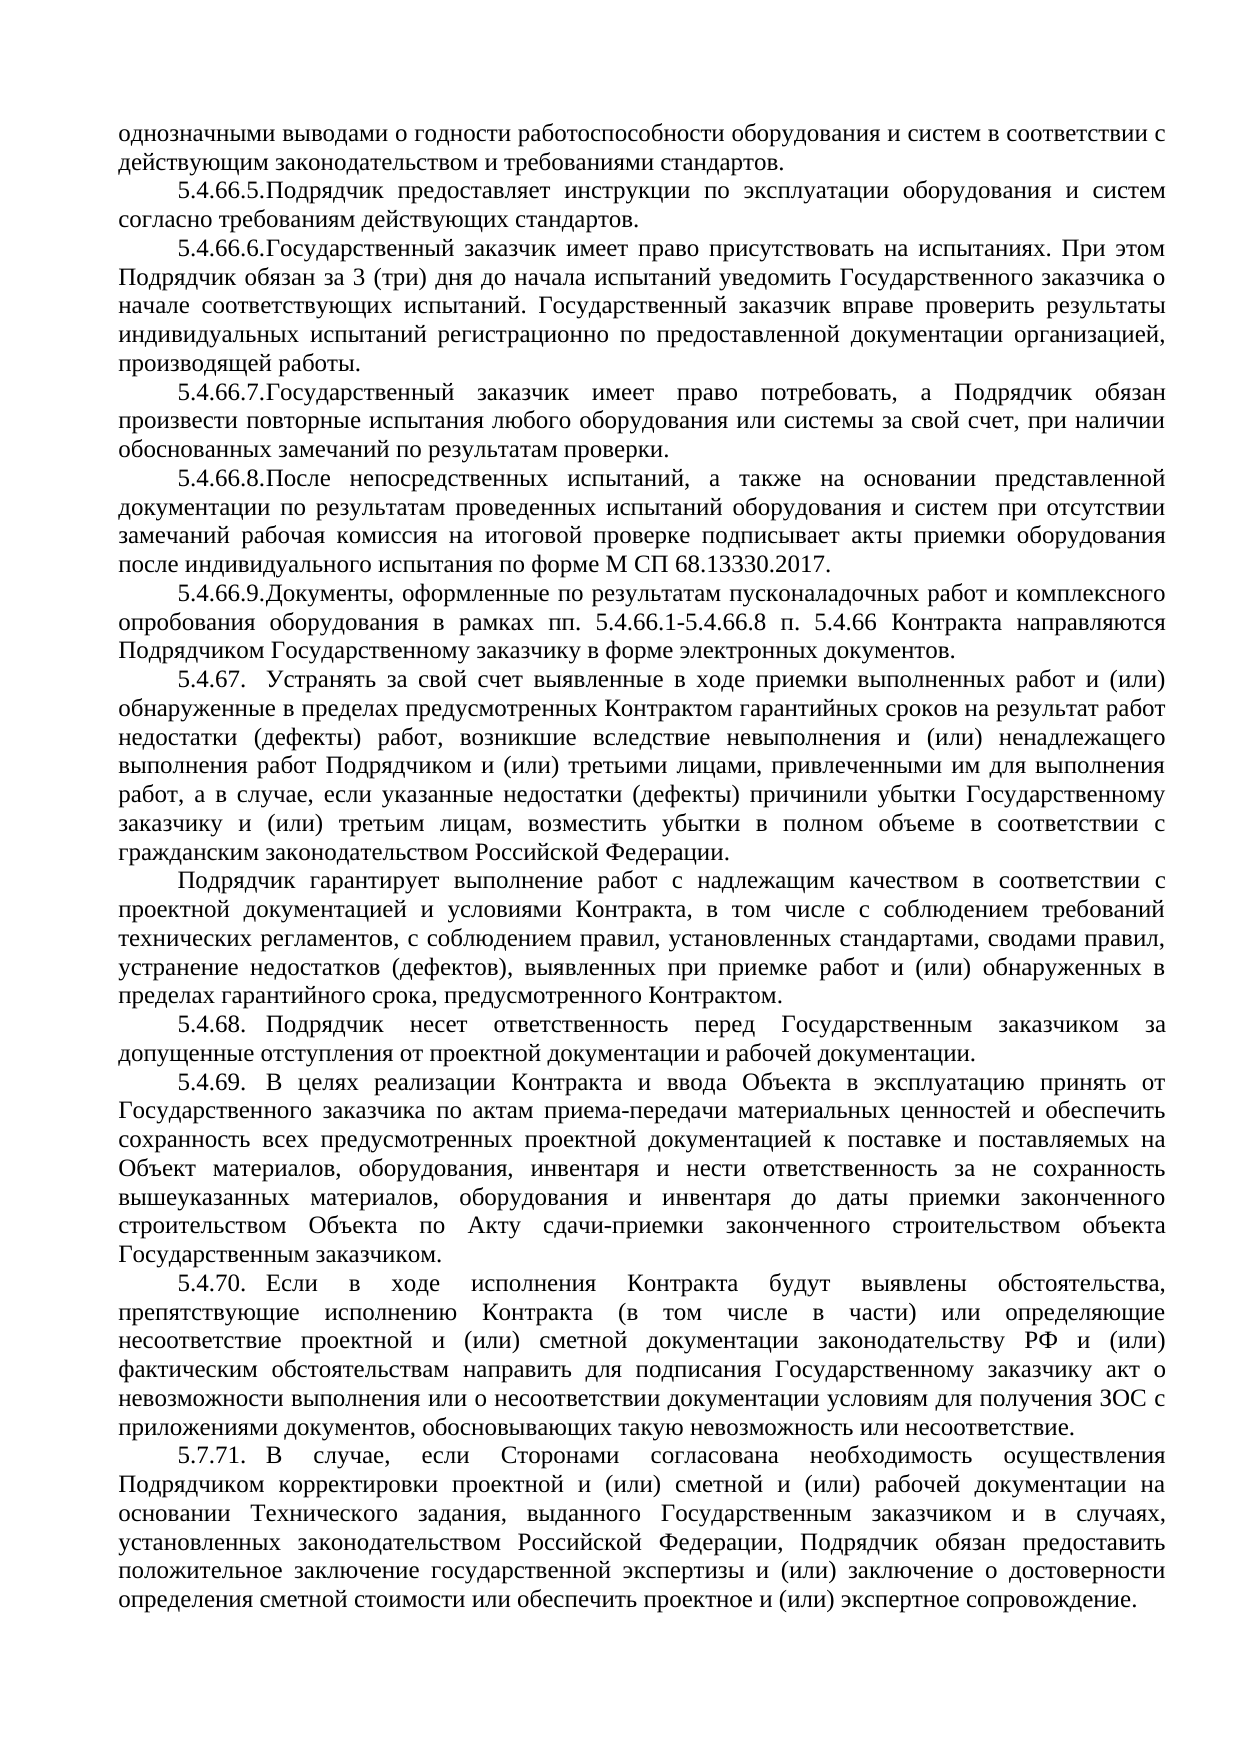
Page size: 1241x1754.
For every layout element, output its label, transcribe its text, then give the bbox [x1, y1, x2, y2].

list Если в ходе исполнения Контракта будут выявлены обстоятельства, препятствующие исполнению Контракта (в том числе в части) или определяющие несоответствие проектной и (или) сметной документации законодательству РФ и (или) фактическим обстоятельствам направить для подписания Государственному заказчику акт о невозможности выполнения или о несоответствии документации условиям для получения ЗОС с приложениями документов, обосновывающих такую невозможность или несоответствие. [118, 1268, 1167, 1441]
list В случае, если Сторонами согласована необходимость осуществления Подрядчиком корректировки проектной и (или) сметной и (или) рабочей документации на основании Технического задания, выданного Государственным заказчиком и в случаях, установленных законодательством Российской Федерации, Подрядчик обязан предоставить положительное заключение государственной экспертизы и (или) заключение о достоверности определения сметной стоимости или обеспечить проектное и (или) экспертное сопровождение. [118, 1441, 1167, 1613]
list Подрядчик предоставляет инструкции по эксплуатации оборудования и систем согласно требованиям действующих стандартов. [118, 176, 1167, 233]
list В целях реализации Контракта и ввода Объекта в эксплуатацию принять от Государственного заказчика по актам приема-передачи материальных ценностей и обеспечить сохранность всех предусмотренных проектной документацией к поставке и поставляемых на Объект материалов, оборудования, инвентаря и нести ответственность за не сохранность вышеуказанных материалов, оборудования и инвентаря до даты приемки законченного строительством Объекта по Акту сдачи-приемки законченного строительством объекта Государственным заказчиком. [118, 1067, 1167, 1268]
list Подрядчик несет ответственность перед Государственным заказчиком за допущенные отступления от проектной документации и рабочей документации. [118, 1009, 1167, 1067]
list После непосредственных испытаний, а также на основании представленной документации по результатам проведенных испытаний оборудования и систем при отсутствии замечаний рабочая комиссия на итоговой проверке подписывает акты приемки оборудования после индивидуального испытания по форме М СП 68.13330.2017. [118, 463, 1167, 578]
text Подрядчик гарантирует выполнение работ с надлежащим качеством в соответствии с проектной документацией и условиями Контракта, в том числе с соблюдением требований технических регламентов, с соблюдением правил, установленных стандартами, сводами правил, устранение недостатков (дефектов), выявленных при приемке работ и (или) обнаруженных в пределах гарантийного срока, предусмотренного Контрактом. [118, 866, 1167, 1009]
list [118, 118, 1167, 176]
list Устранять за свой счет выявленные в ходе приемки выполненных работ и (или) обнаруженные в пределах предусмотренных Контрактом гарантийных сроков на результат работ недостатки (дефекты) работ, возникшие вследствие невыполнения и (или) ненадлежащего выполнения работ Подрядчиком и (или) третьими лицами, привлеченными им для выполнения работ, а в случае, если указанные недостатки (дефекты) причинили убытки Государственному заказчику и (или) третьим лицам, возместить убытки в полном объеме в соответствии с гражданским законодательством Российской Федерации. [118, 664, 1167, 866]
list Документы, оформленные по результатам пусконаладочных работ и комплексного опробования оборудования в рамках пп. 5.4.66.1-5.4.66.8 п. 5.4.66 Контракта направляются Подрядчиком Государственному заказчику в форме электронных документов. [118, 578, 1167, 664]
list Государственный заказчик имеет право присутствовать на испытаниях. При этом Подрядчик обязан за 3 (три) дня до начала испытаний уведомить Государственного заказчика о начале соответствующих испытаний. Государственный заказчик вправе проверить результаты индивидуальных испытаний регистрационно по предоставленной документации организацией, производящей работы. [118, 233, 1167, 377]
list Государственный заказчик имеет право потребовать, а Подрядчик обязан произвести повторные испытания любого оборудования или системы за свой счет, при наличии обоснованных замечаний по результатам проверки. [118, 377, 1167, 463]
